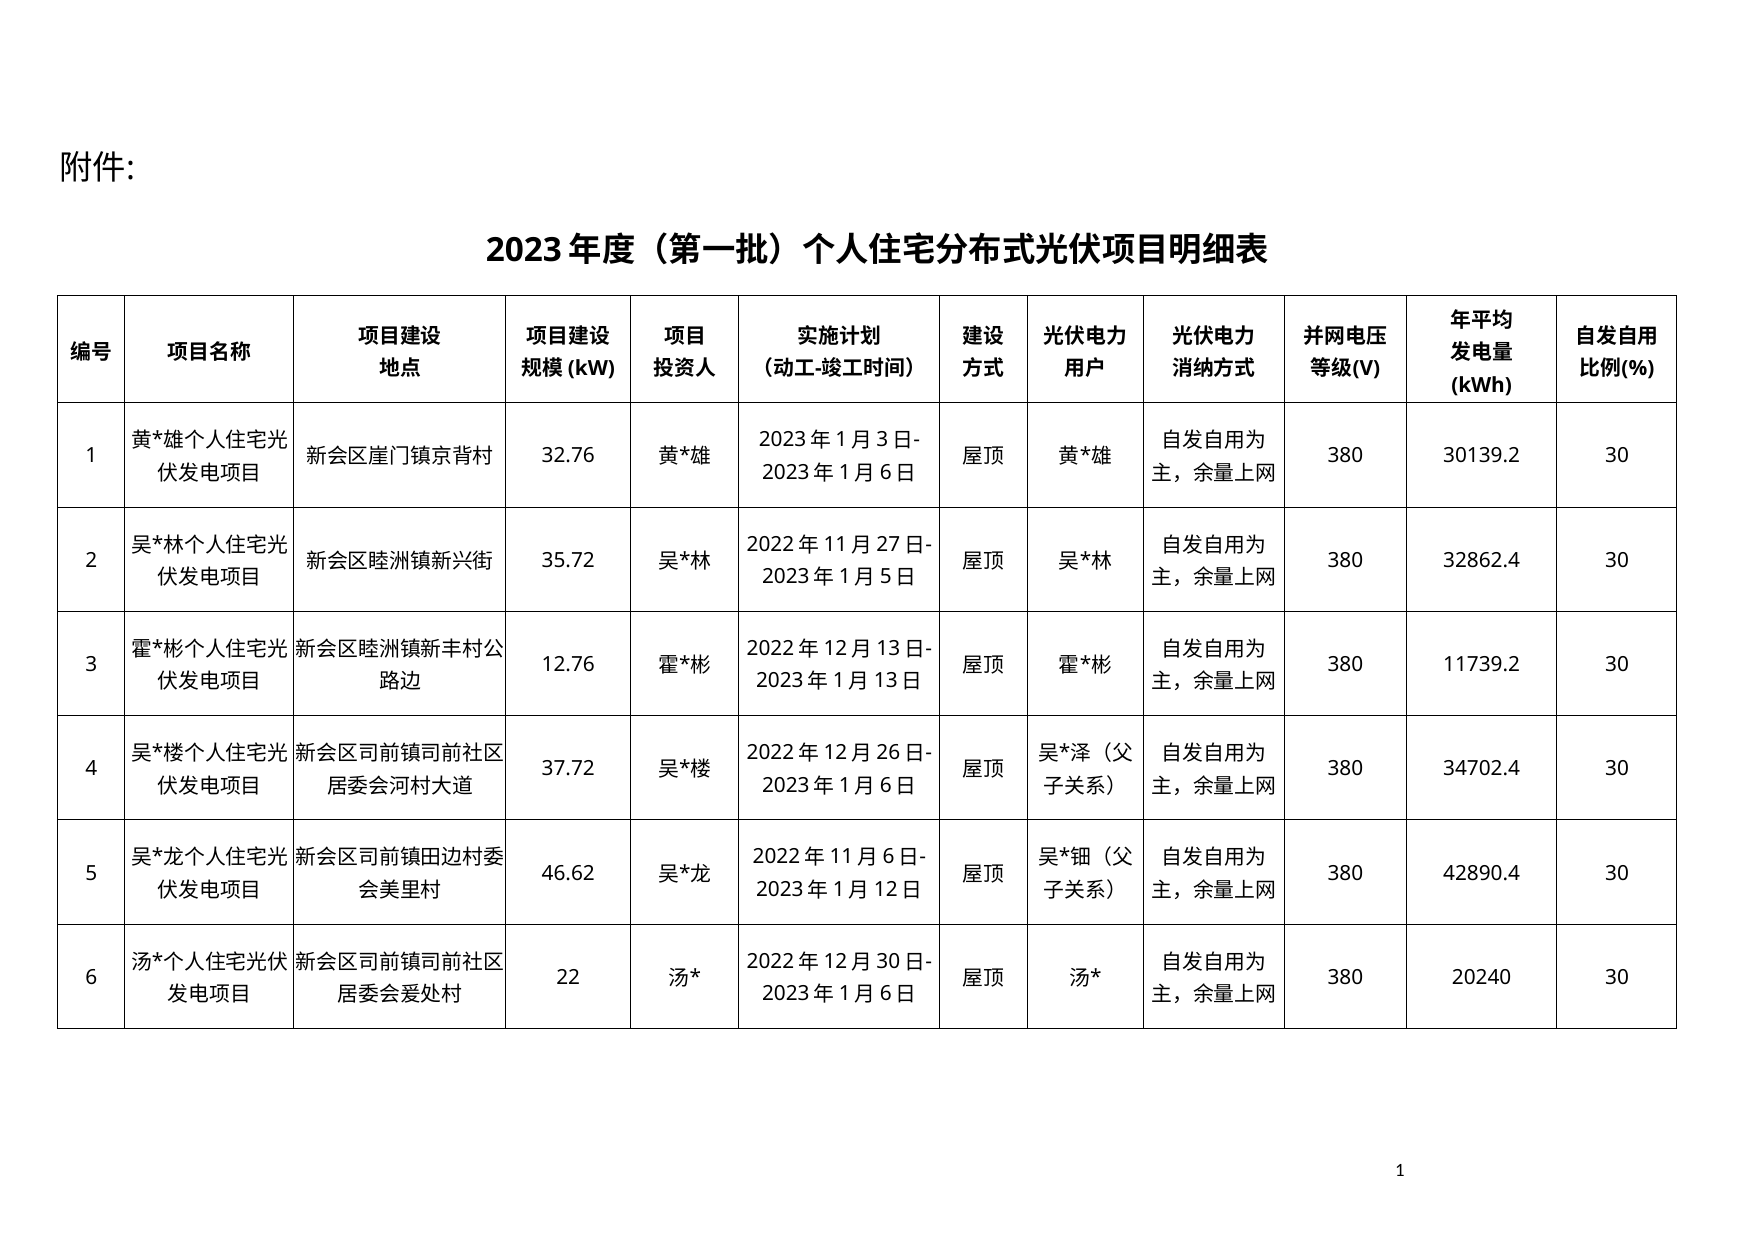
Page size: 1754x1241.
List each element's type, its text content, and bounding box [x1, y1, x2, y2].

table_cell 吴*泽（父子关系） [1028, 716, 1143, 819]
table_cell 2022年11月27日-2023年1月5日 [739, 508, 939, 611]
table_cell 22 [506, 925, 630, 1028]
table_cell 35.72 [506, 508, 630, 611]
table_header 项目名称 [125, 296, 293, 402]
table_cell 30 [1557, 925, 1676, 1028]
table_cell 11739.2 [1407, 612, 1556, 715]
table_cell 2 [58, 508, 124, 611]
table_header 自发自用 比例(%) [1557, 296, 1676, 402]
table_cell 新会区睦洲镇新丰村公路边 [294, 612, 505, 715]
table_cell 吴*楼个人住宅光伏发电项目 [125, 716, 293, 819]
table_cell 吴*林个人住宅光伏发电项目 [125, 508, 293, 611]
table_cell 新会区司前镇司前社区居委会爰处村 [294, 925, 505, 1028]
table_cell 吴*龙个人住宅光伏发电项目 [125, 820, 293, 924]
table_cell 2022年12月13日-2023年1月13日 [739, 612, 939, 715]
table_header 建设 方式 [940, 296, 1027, 402]
table_cell 屋顶 [940, 716, 1027, 819]
table_cell 42890.4 [1407, 820, 1556, 924]
text 2023年度（第一批）个人住宅分布式光伏项目明细表 [59, 214, 1695, 279]
table_header 并网电压 等级(V) [1285, 296, 1406, 402]
table_cell 30 [1557, 716, 1676, 819]
table_header 年平均 发电量 (kWh) [1407, 296, 1556, 402]
table_cell 霍*彬 [631, 612, 738, 715]
table_cell 吴*龙 [631, 820, 738, 924]
table_cell 吴*楼 [631, 716, 738, 819]
table_header 编号 [58, 296, 124, 402]
table_cell 黄*雄个人住宅光伏发电项目 [125, 403, 293, 507]
table_cell 380 [1285, 820, 1406, 924]
table_cell 34702.4 [1407, 716, 1556, 819]
table_cell 自发自用为主，余量上网 [1144, 716, 1284, 819]
table_cell 黄*雄 [1028, 403, 1143, 507]
table_cell 新会区司前镇田边村委会美里村 [294, 820, 505, 924]
table_cell 新会区司前镇司前社区居委会河村大道 [294, 716, 505, 819]
table_cell 吴*林 [1028, 508, 1143, 611]
table_cell 380 [1285, 716, 1406, 819]
table_cell 汤* [631, 925, 738, 1028]
table_cell 380 [1285, 612, 1406, 715]
table_cell 屋顶 [940, 612, 1027, 715]
table_cell 1 [58, 403, 124, 507]
table_header 项目建设 地点 [294, 296, 505, 402]
table_cell 380 [1285, 508, 1406, 611]
table_cell 自发自用为主，余量上网 [1144, 508, 1284, 611]
table_cell 汤*个人住宅光伏发电项目 [125, 925, 293, 1028]
table_cell 30 [1557, 403, 1676, 507]
table_cell 2022年12月26日-2023年1月6日 [739, 716, 939, 819]
table_cell 汤* [1028, 925, 1143, 1028]
table_cell 30 [1557, 508, 1676, 611]
table_cell 2022年11月6日-2023年1月12日 [739, 820, 939, 924]
table_cell 吴*林 [631, 508, 738, 611]
table_cell 380 [1285, 403, 1406, 507]
table_cell 自发自用为主，余量上网 [1144, 612, 1284, 715]
table_cell 新会区崖门镇京背村 [294, 403, 505, 507]
text 附件: [59, 133, 1695, 198]
table_cell 4 [58, 716, 124, 819]
table_cell 黄*雄 [631, 403, 738, 507]
table_cell 自发自用为主，余量上网 [1144, 820, 1284, 924]
table_cell 屋顶 [940, 508, 1027, 611]
table_cell 30139.2 [1407, 403, 1556, 507]
table_cell 5 [58, 820, 124, 924]
table_cell 屋顶 [940, 820, 1027, 924]
table_cell 自发自用为主，余量上网 [1144, 925, 1284, 1028]
table_cell 46.62 [506, 820, 630, 924]
table_cell 新会区睦洲镇新兴街 [294, 508, 505, 611]
table_header 光伏电力 消纳方式 [1144, 296, 1284, 402]
table_cell 霍*彬 [1028, 612, 1143, 715]
table_header 光伏电力 用户 [1028, 296, 1143, 402]
table_cell 2022年12月30日-2023年1月6日 [739, 925, 939, 1028]
table_cell 屋顶 [940, 925, 1027, 1028]
table_cell 32.76 [506, 403, 630, 507]
table_cell 380 [1285, 925, 1406, 1028]
table_cell 2023年1月3日-2023年1月6日 [739, 403, 939, 507]
table_cell 20240 [1407, 925, 1556, 1028]
table_cell 12.76 [506, 612, 630, 715]
table_cell 30 [1557, 612, 1676, 715]
table_header 实施计划 （动工-竣工时间） [739, 296, 939, 402]
table_header 项目建设 规模 (kW) [506, 296, 630, 402]
table_cell 30 [1557, 820, 1676, 924]
table_cell 3 [58, 612, 124, 715]
table_cell 6 [58, 925, 124, 1028]
table_cell 霍*彬个人住宅光伏发电项目 [125, 612, 293, 715]
table_cell 32862.4 [1407, 508, 1556, 611]
table_cell 37.72 [506, 716, 630, 819]
table_cell 吴*钿（父子关系） [1028, 820, 1143, 924]
table_cell 自发自用为主，余量上网 [1144, 403, 1284, 507]
table_cell 屋顶 [940, 403, 1027, 507]
table_header 项目 投资人 [631, 296, 738, 402]
